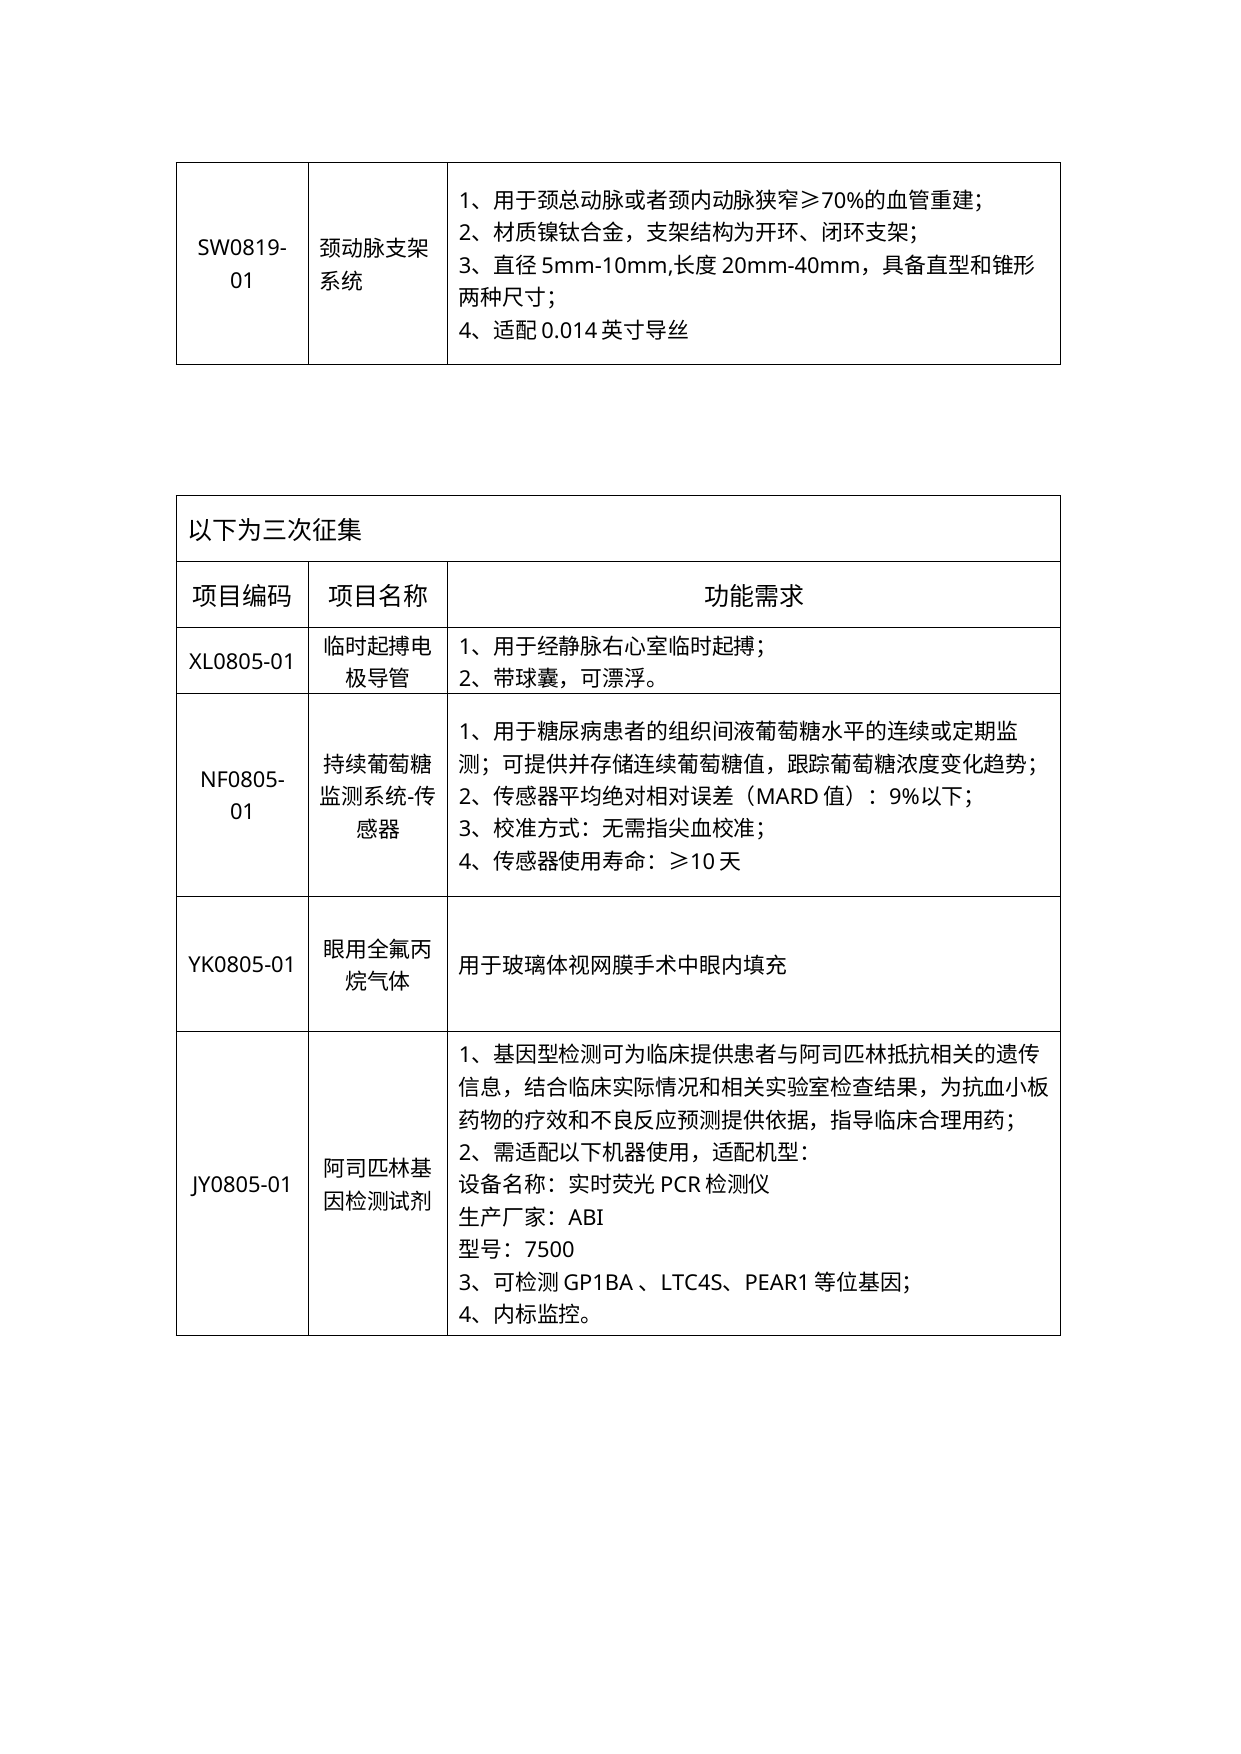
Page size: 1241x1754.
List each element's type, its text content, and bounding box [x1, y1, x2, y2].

table_header 以下为三次征集 [177, 496, 1060, 561]
table_cell JY0805-01 [177, 1032, 308, 1335]
table_cell 1、用于糖尿病患者的组织间液葡萄糖水平的连续或定期监测；可提供并存储连续葡萄糖值，跟踪葡萄糖浓度变化趋势； 2、传感器平均绝对相对误差（MARD值）：9%以下； 3、校准方式：无需指尖血校准； 4、传感器使用寿命：≥10天 [448, 694, 1060, 896]
table_cell NF0805-01 [177, 694, 308, 896]
table_cell 项目名称 [309, 562, 447, 627]
table_cell 1、用于颈总动脉或者颈内动脉狭窄≥70%的血管重建； 2、材质镍钛合金，支架结构为开环、闭环支架； 3、直径5mm-10mm,长度20mm-40mm，具备直型和锥形两种尺寸； 4、适配0.014英寸导丝 [448, 163, 1060, 364]
table_cell 功能需求 [448, 562, 1060, 627]
table_cell 眼用全氟丙烷气体 [309, 897, 447, 1031]
table_cell 1、用于经静脉右心室临时起搏； 2、带球囊，可漂浮。 [448, 628, 1060, 693]
table_cell 项目编码 [177, 562, 308, 627]
table_cell 阿司匹林基因检测试剂 [309, 1032, 447, 1335]
table_cell 临时起搏电极导管 [309, 628, 447, 693]
table_cell 持续葡萄糖监测系统-传感器 [309, 694, 447, 896]
table_cell 颈动脉支架系统 [309, 163, 447, 364]
table_cell XL0805-01 [177, 628, 308, 693]
table_cell 1、基因型检测可为临床提供患者与阿司匹林抵抗相关的遗传信息，结合临床实际情况和相关实验室检查结果，为抗血小板药物的疗效和不良反应预测提供依据，指导临床合理用药； 2、需适配以下机器使用，适配机型： 设备名称：实时荧光PCR检测仪 生产厂家：ABI 型号：7500 3、可检测GP1BA 、LTC4S、PEAR1等位基因； 4、内标监控。 [448, 1032, 1060, 1335]
table_cell SW0819-01 [177, 163, 308, 364]
table_cell 用于玻璃体视网膜手术中眼内填充 [448, 897, 1060, 1031]
table_cell YK0805-01 [177, 897, 308, 1031]
